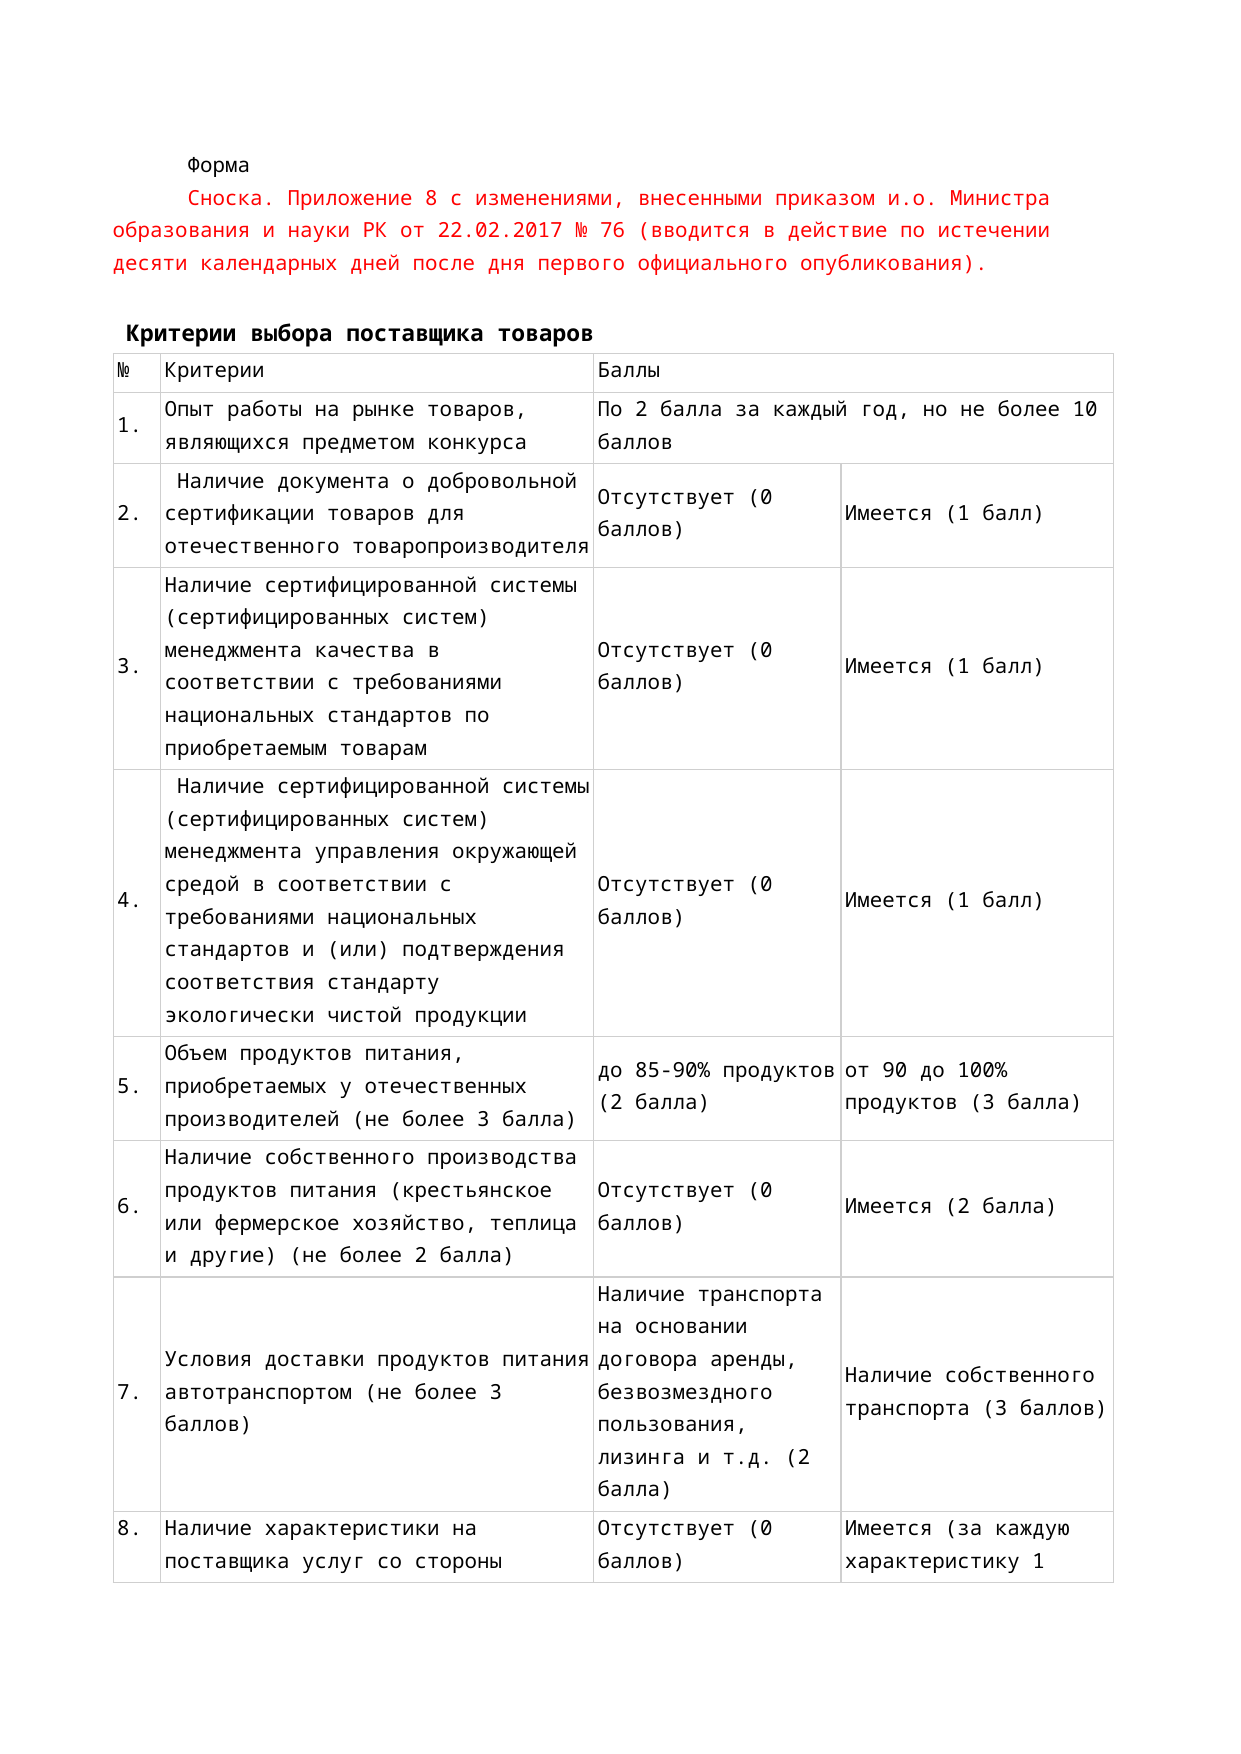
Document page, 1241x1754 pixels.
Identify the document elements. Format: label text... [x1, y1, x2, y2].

table_cell Отсутствует (0 баллов) [594, 770, 840, 1036]
table_cell Отсутствует (0 баллов) [594, 568, 840, 769]
table_cell Отсутствует (0 баллов) [594, 464, 840, 567]
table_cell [161, 1512, 593, 1582]
table_cell Наличие транспорта на основании договора аренды, безвозмездного пользования, лизинга и т.д. (2 балла) [594, 1278, 840, 1511]
table_cell Наличие собственного производства продуктов питания (крестьянское или фермерское хозяйство, теплица и другие) (не более 2 балла) [161, 1141, 593, 1276]
table_cell Наличие сертифицированной системы (сертифицированных систем) менеджмента качества в соответствии с требованиями национальных стандартов по приобретаемым товарам [161, 568, 593, 769]
text Критерии выбора поставщика товаров [112, 317, 1128, 348]
table_cell Объем продуктов питания, приобретаемых у отечественных производителей (не более 3 балла) [161, 1037, 593, 1139]
table_header Баллы [594, 354, 1113, 392]
table_header № [114, 354, 160, 392]
table_cell 1. [114, 393, 160, 463]
table_cell Имеется (1 балл) [842, 568, 1113, 769]
table_cell 2. [114, 464, 160, 567]
table_cell Имеется (1 балл) [842, 770, 1113, 1036]
table_cell 8. [114, 1512, 160, 1582]
table_cell 6. [114, 1141, 160, 1276]
table_cell Наличие собственного транспорта (3 баллов) [842, 1278, 1113, 1511]
table_cell Имеется (2 балла) [842, 1141, 1113, 1276]
table_cell 4. [114, 770, 160, 1036]
table_header Критерии [161, 354, 593, 392]
table_cell Наличие документа о добровольной сертификации товаров для отечественного товаропроизводителя [161, 464, 593, 567]
table_cell до 85-90% продуктов (2 балла) [594, 1037, 840, 1139]
table_cell 5. [114, 1037, 160, 1139]
table_cell Наличие сертифицированной системы (сертифицированных систем) менеджмента управления окружающей средой в соответствии с требованиями национальных стандартов и (или) подтверждения соответствия стандарту экологически чистой продукции [161, 770, 593, 1036]
table_cell Имеется (1 балл) [842, 464, 1113, 567]
text Сноска. Приложение 8 с изменениями, внесенными приказом и.о. Министра образования и науки РК от 22.02.2017 № 76 (вводится в действие по истечении десяти календарных дней после дня первого официального опубликования). [112, 183, 1128, 312]
table_cell Условия доставки продуктов питания автотранспортом (не более 3 баллов) [161, 1278, 593, 1511]
table_cell 7. [114, 1278, 160, 1511]
table_cell Отсутствует (0 баллов) [594, 1141, 840, 1276]
table_cell По 2 балла за каждый год, но не более 10 баллов [594, 393, 1113, 463]
table_cell от 90 до 100% продуктов (3 балла) [842, 1037, 1113, 1139]
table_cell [594, 1512, 840, 1582]
table_cell Опыт работы на рынке товаров, являющихся предметом конкурса [161, 393, 593, 463]
table_cell 3. [114, 568, 160, 769]
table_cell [842, 1512, 1113, 1582]
text Форма [112, 150, 1128, 178]
